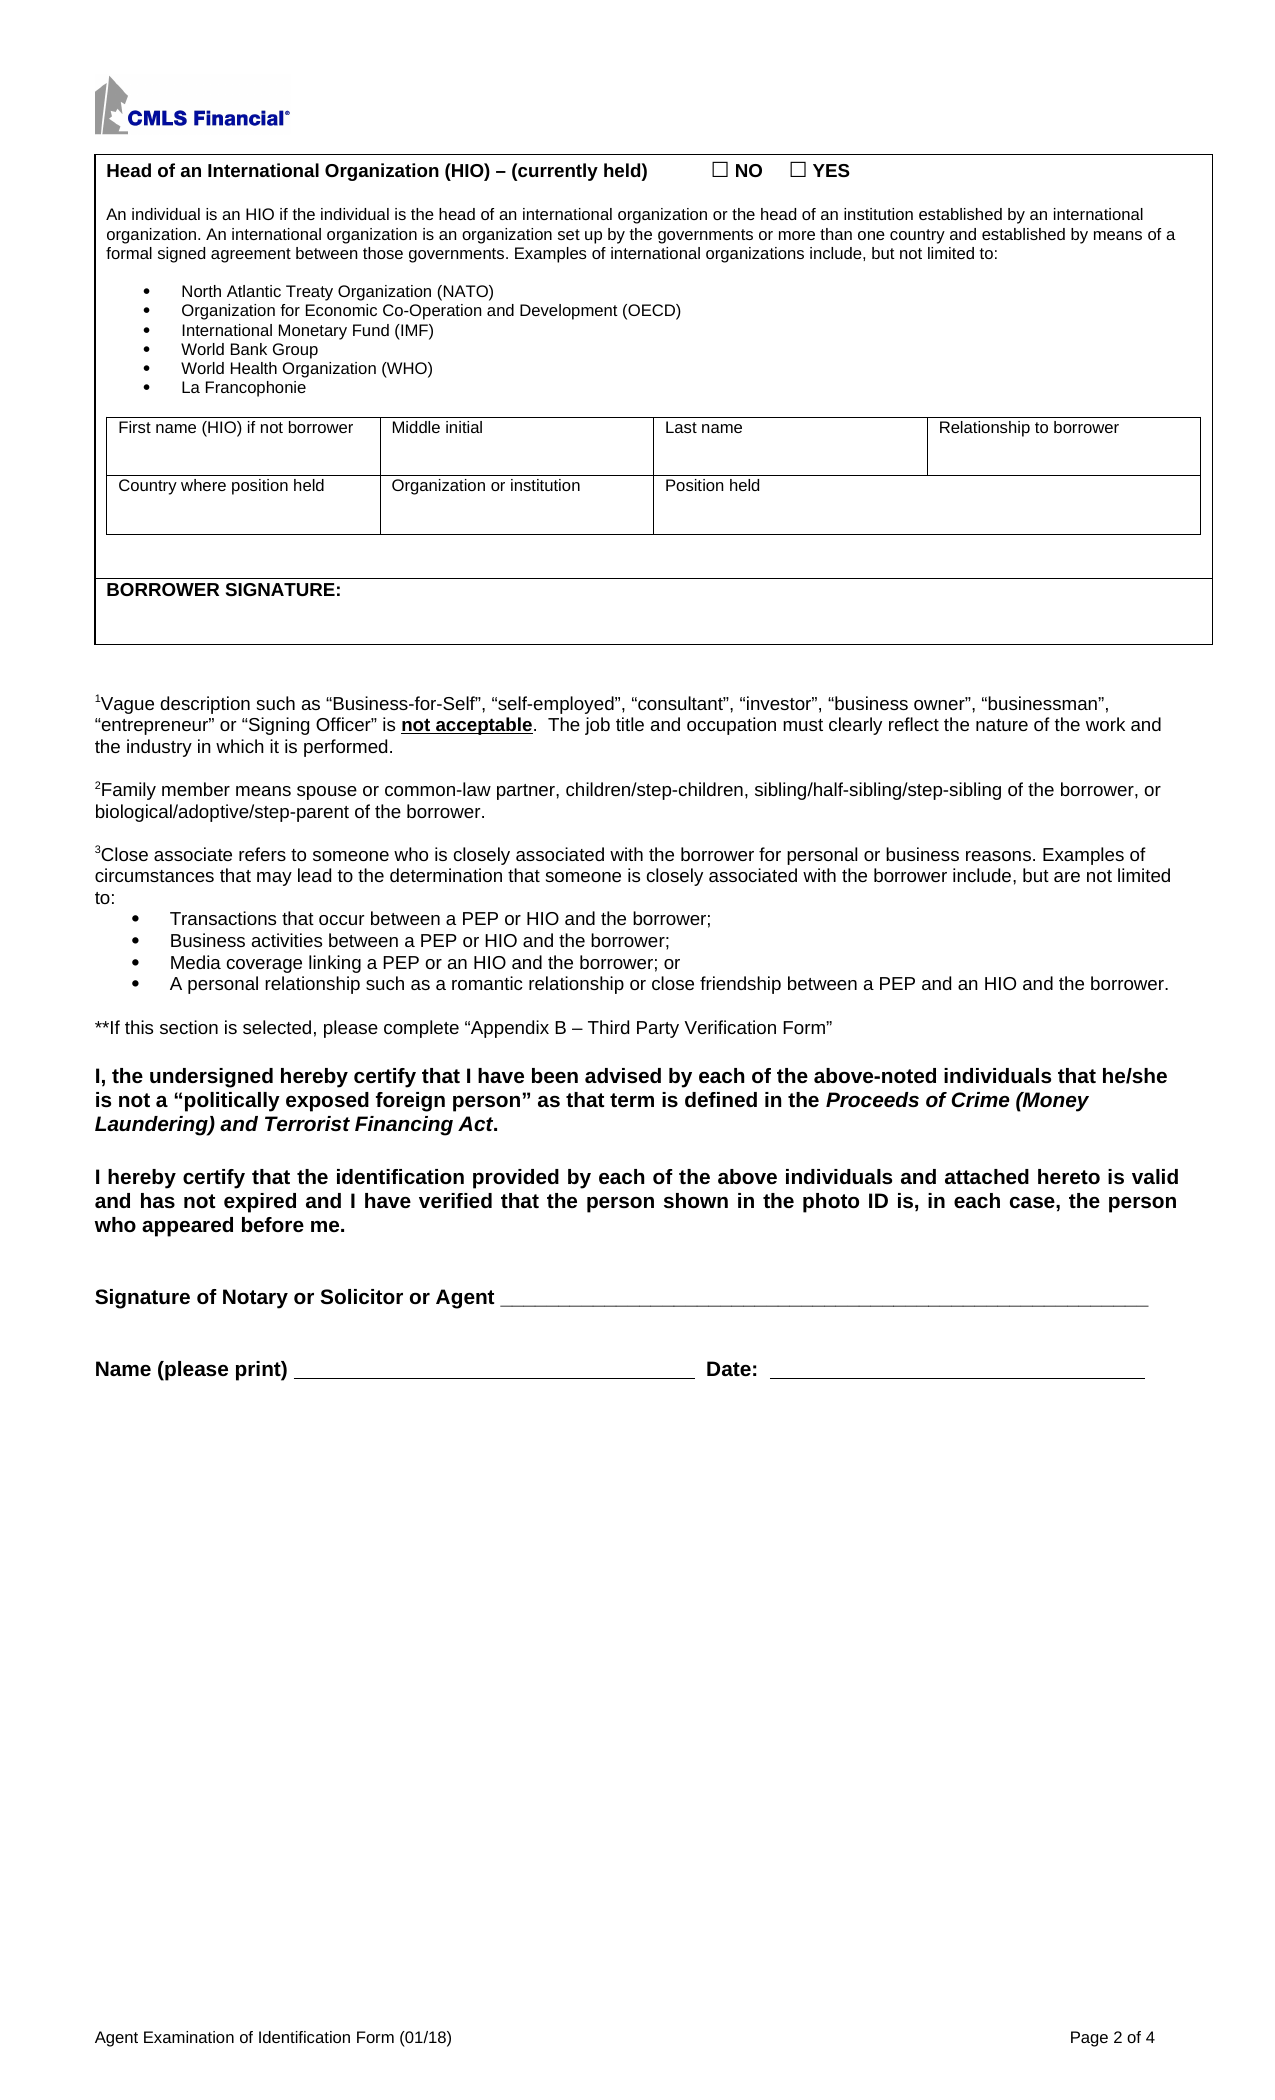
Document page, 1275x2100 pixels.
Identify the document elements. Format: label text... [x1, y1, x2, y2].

text I, the undersigned hereby certify that I have been advised by each of the above-noted individuals that he/she is not a “politically exposed foreign person” as that term is defined in the Proceeds of Crime (Money Laundering) and Terrorist Financing Act. [94, 1064, 1181, 1136]
text 2Family member means spouse or common-law partner, children/step-children, sibling/half-sibling/step-sibling of the borrower, or biological/adoptive/step-parent of the borrower. [94, 779, 1181, 822]
table_cell BORROWER SIGNATURE: [96, 579, 1212, 644]
list Transactions that occur between a PEP or HIO and the borrower; [132, 908, 1181, 930]
text **If this section is selected, please complete “Appendix B – Third Party Verification Form” [94, 1016, 1181, 1038]
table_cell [96, 155, 1212, 578]
list A personal relationship such as a romantic relationship or close friendship between a PEP and an HIO and the borrower. [132, 973, 1181, 995]
list Business activities between a PEP or HIO and the borrower; [132, 930, 1181, 952]
text I hereby certify that the identification provided by each of the above individuals and attached hereto is valid and has not expired and I have verified that the person shown in the photo ID is, in each case, the person who appeared before me. [94, 1165, 1181, 1237]
picture [94, 74, 291, 135]
text Signature of Notary or Solicitor or Agent ________________________________________________________ [94, 1285, 1181, 1309]
text 3Close associate refers to someone who is closely associated with the borrower for personal or business reasons. Examples of circumstances that may lead to the determination that someone is closely associated with the borrower include, but are not limited to: [94, 843, 1181, 908]
list Media coverage linking a PEP or an HIO and the borrower; or [132, 952, 1181, 973]
text Name (please print) Date: [94, 1357, 1181, 1381]
text 1Vague description such as “Business-for-Self”, “self-employed”, “consultant”, “investor”, “business owner”, “businessman”, “entrepreneur” or “Signing Officer” is not acceptable. The job title and occupation must clearly reflect the nature of the work and the industry in which it is performed. [94, 693, 1181, 757]
